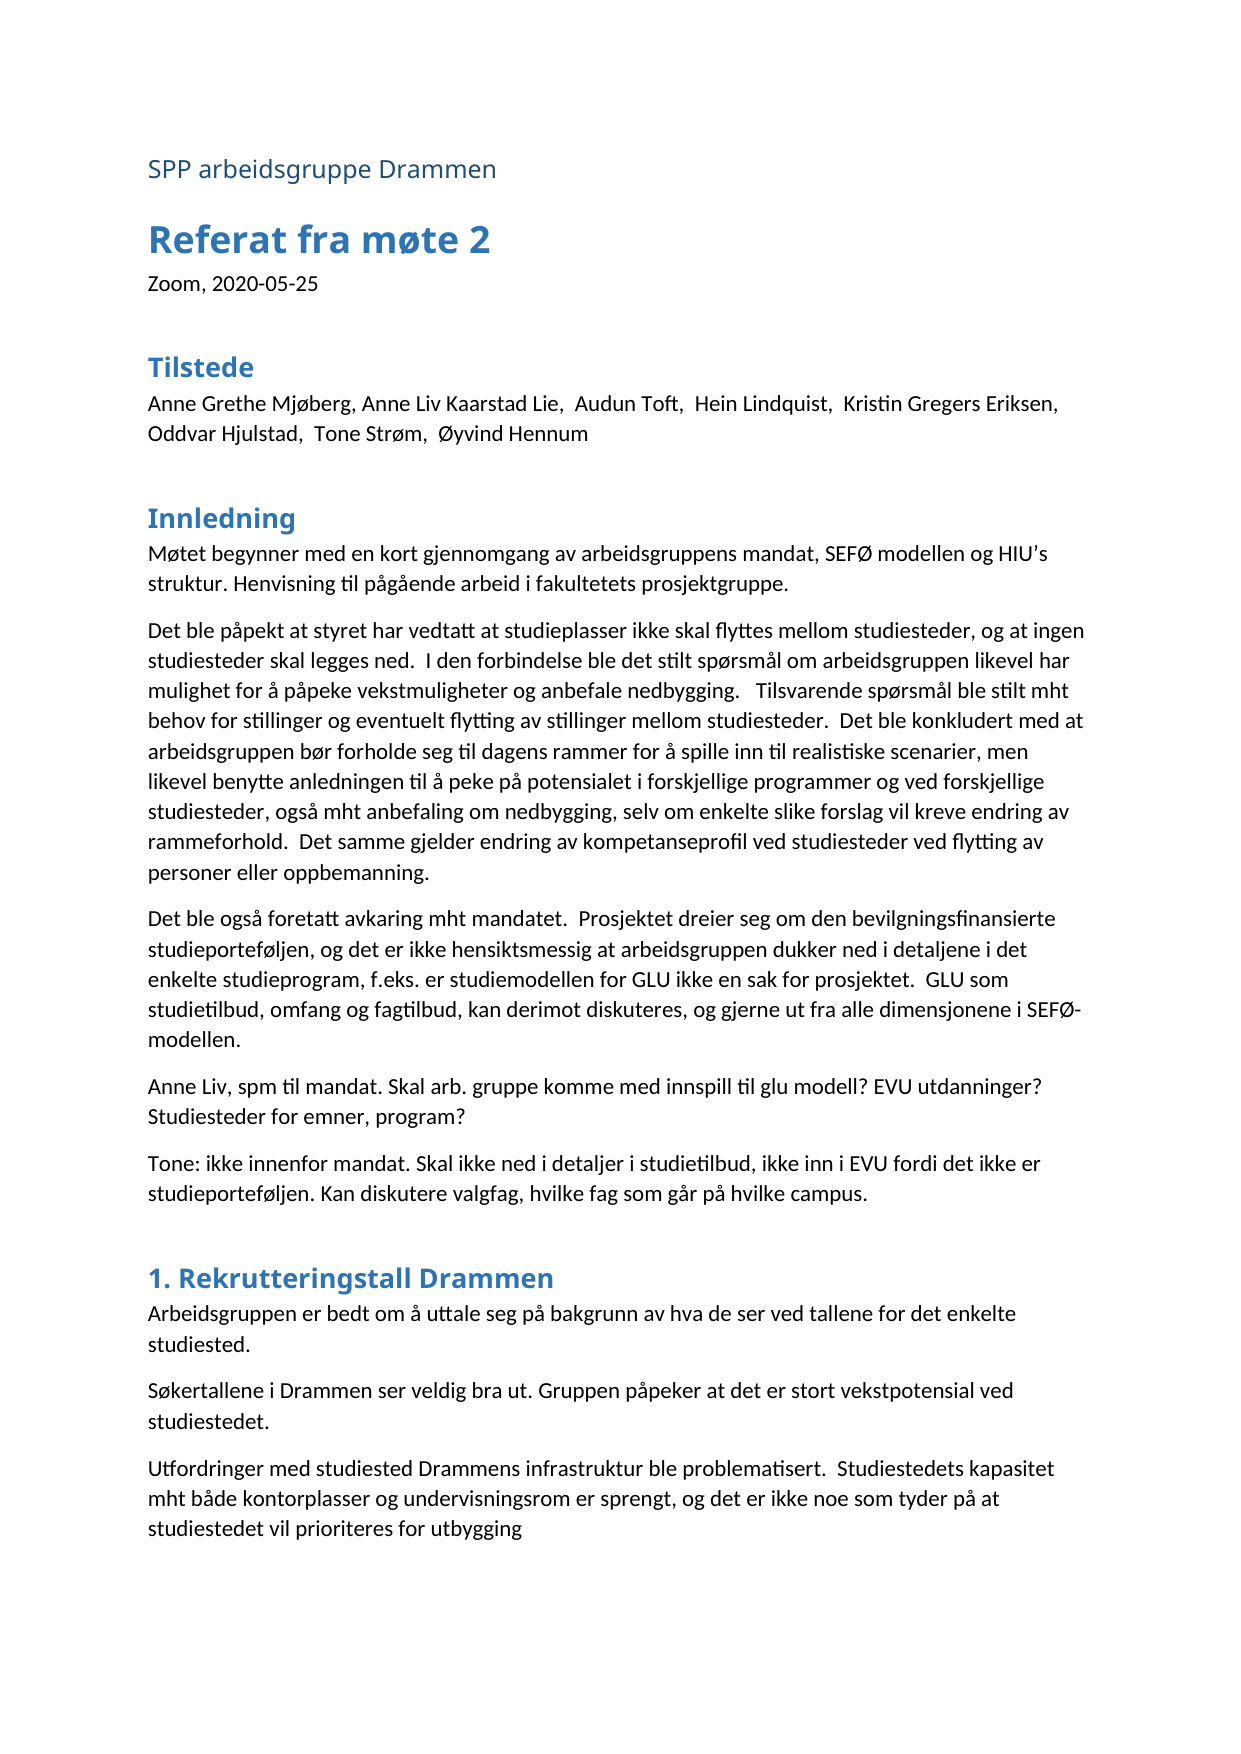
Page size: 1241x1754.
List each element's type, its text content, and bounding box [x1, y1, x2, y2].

subtitle Tilstede [148, 349, 1093, 386]
text Tone: ikke innenfor mandat. Skal ikke ned i detaljer i studietilbud, ikke inn i EVU fordi det ikke er studieporteføljen. Kan diskutere valgfag, hvilke fag som går på hvilke campus. [148, 1149, 1093, 1207]
text Arbeidsgruppen er bedt om å uttale seg på bakgrunn av hva de ser ved tallene for det enkelte studiested. [148, 1299, 1093, 1358]
text Utfordringer med studiested Drammens infrastruktur ble problematisert. Studiestedets kapasitet mht både kontorplasser og undervisningsrom er sprengt, og det er ikke noe som tyder på at studiestedet vil prioriteres for utbygging [148, 1454, 1093, 1542]
text Søkertallene i Drammen ser veldig bra ut. Gruppen påpeker at det er stort vekstpotensial ved studiestedet. [148, 1377, 1093, 1435]
text Anne Liv, spm til mandat. Skal arb. gruppe komme med innspill til glu modell? EVU utdanninger? Studiesteder for emner, program? [148, 1072, 1093, 1130]
text Det ble også foretatt avkaring mht mandatet. Prosjektet dreier seg om den bevilgningsfinansierte studieporteføljen, og det er ikke hensiktsmessig at arbeidsgruppen dukker ned i detaljene i det enkelte studieprogram, f.eks. er studiemodellen for GLU ikke en sak for prosjektet. GLU som studietilbud, omfang og fagtilbud, kan derimot diskuteres, og gjerne ut fra alle dimensjonene i SEFØ-modellen. [148, 904, 1093, 1053]
text Møtet begynner med en kort gjennomgang av arbeidsgruppens mandat, SEFØ modellen og HIU’s struktur. Henvisning til pågående arbeid i fakultetets prosjektgruppe. [148, 539, 1093, 597]
text Anne Grethe Mjøberg, Anne Liv Kaarstad Lie, Audun Toft, Hein Lindquist, Kristin Gregers Eriksen, Oddvar Hjulstad, Tone Strøm, Øyvind Hennum [148, 389, 1093, 447]
text Zoom, 2020-05-25 [148, 269, 1093, 297]
subtitle Referat fra møte 2 [148, 213, 1093, 264]
subtitle Innledning [148, 499, 1093, 536]
text Det ble påpekt at styret har vedtatt at studieplasser ikke skal flyttes mellom studiesteder, og at ingen studiesteder skal legges ned. I den forbindelse ble det stilt spørsmål om arbeidsgruppen likevel har mulighet for å påpeke vekstmuligheter og anbefale nedbygging. Tilsvarende spørsmål ble stilt mht behov for stillinger og eventuelt flytting av stillinger mellom studiesteder. Det ble konkludert med at arbeidsgruppen bør forholde seg til dagens rammer for å spille inn til realistiske scenarier, men likevel benytte anledningen til å peke på potensialet i forskjellige programmer og ved forskjellige studiesteder, også mht anbefaling om nedbygging, selv om enkelte slike forslag vil kreve endring av rammeforhold. Det samme gjelder endring av kompetanseprofil ved studiesteder ved flytting av personer eller oppbemanning. [148, 616, 1093, 886]
subtitle 1. Rekrutteringstall Drammen [148, 1260, 1093, 1297]
subtitle SPP arbeidsgruppe Drammen [148, 152, 1093, 186]
